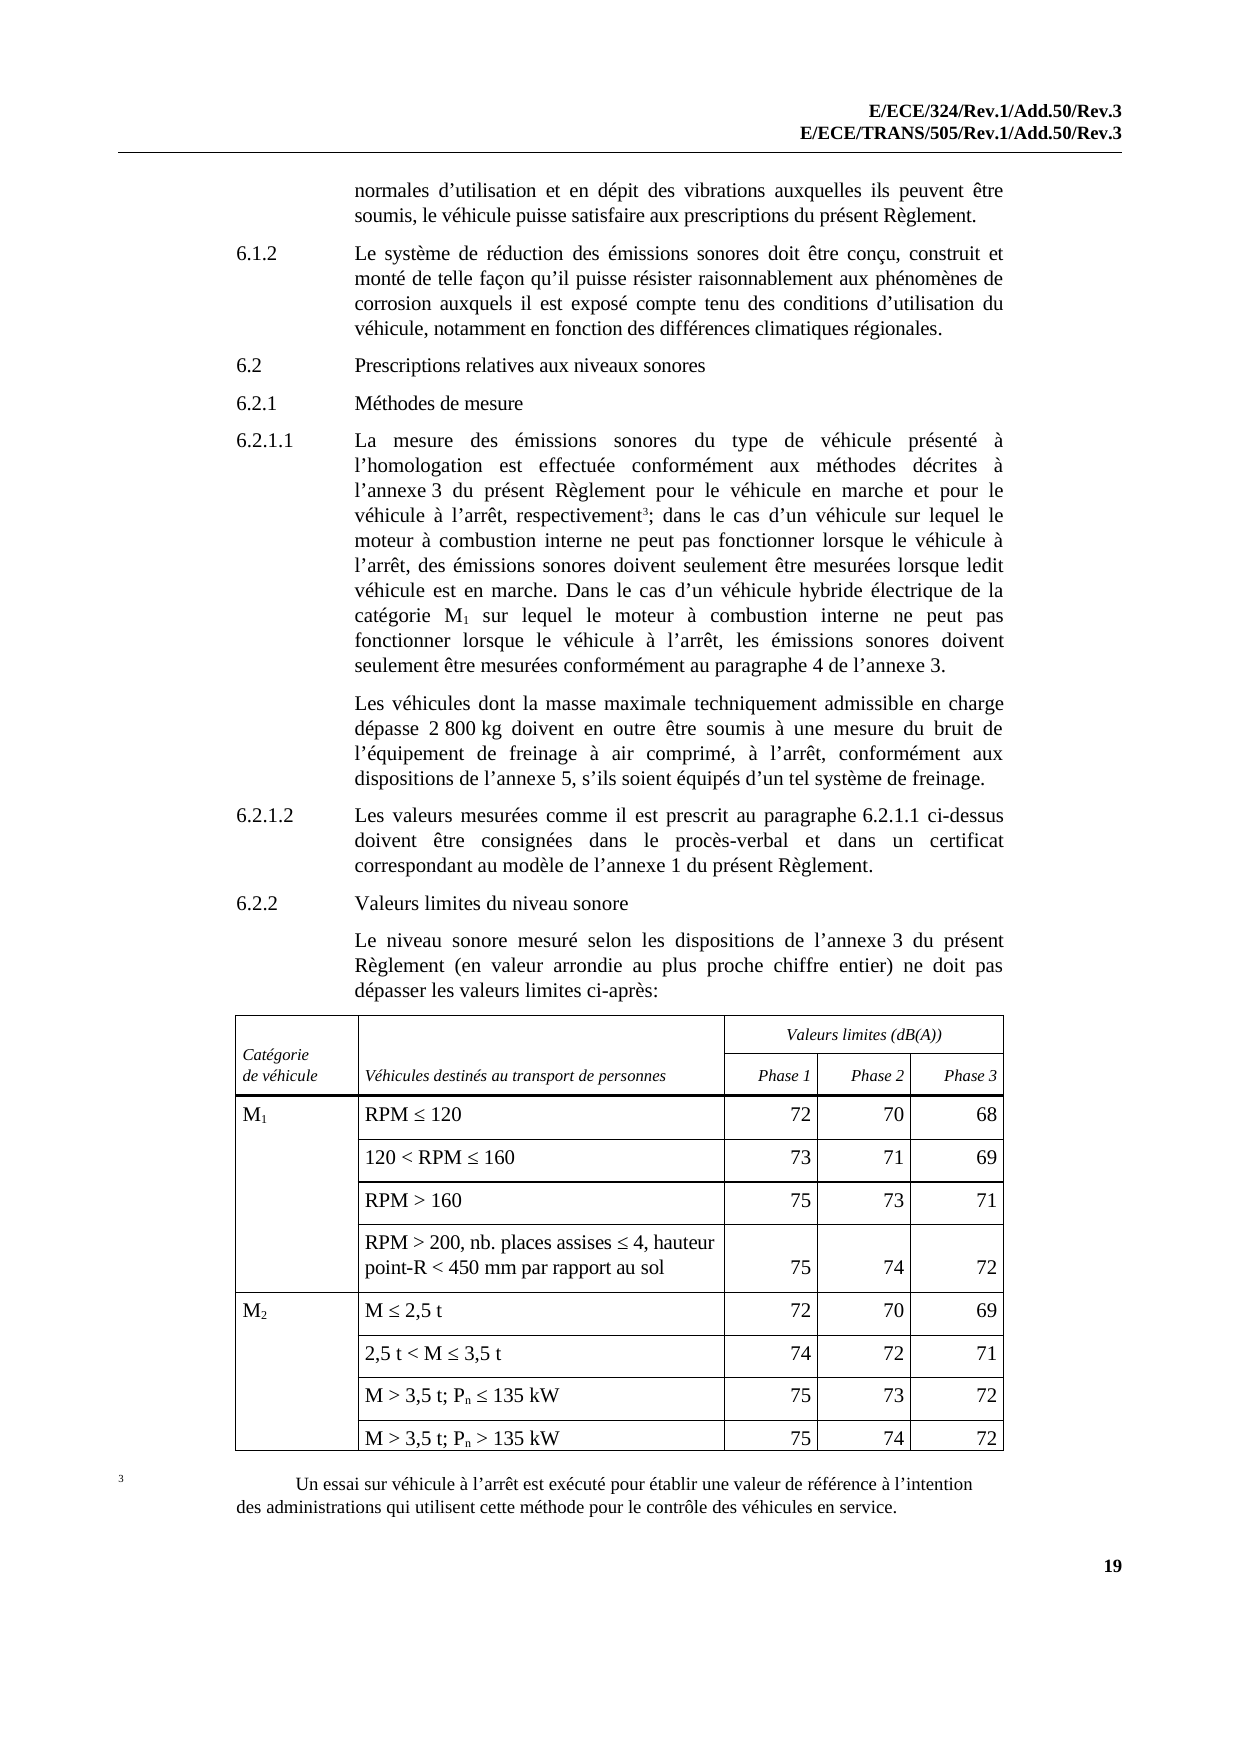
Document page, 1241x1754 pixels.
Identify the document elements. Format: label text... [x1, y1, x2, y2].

text 6.2.2 Valeurs limites du niveau sonore [236, 890, 1004, 915]
table_cell 2,5 t < M ≤ 3,5 t [359, 1336, 724, 1377]
table_cell 74 [818, 1225, 910, 1292]
table_cell 120 < RPM ≤ 160 [359, 1140, 724, 1181]
table_cell Phase 3 [911, 1054, 1003, 1094]
table_cell RPM > 160 [359, 1183, 724, 1224]
table_cell M2 [236, 1293, 358, 1450]
table_cell 71 [911, 1183, 1003, 1224]
table_cell Phase 2 [818, 1054, 910, 1094]
table_cell 75 [725, 1183, 817, 1224]
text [236, 177, 1004, 227]
table_cell 72 [725, 1293, 817, 1334]
table_cell 69 [911, 1140, 1003, 1181]
table_header Valeurs limites (dB(A)) [725, 1016, 1003, 1053]
text Les véhicules dont la masse maximale techniquement admissible en charge dépasse 2 800 kg doivent en outre être soumis à une mesure du bruit de l’équipement de freinage à air comprimé, à l’arrêt, conformément aux dispositions de l’annexe 5, s’ils soient équipés d’un tel système de freinage. [354, 690, 1004, 790]
text 6.2 Prescriptions relatives aux niveaux sonores [236, 352, 1004, 377]
table_cell 73 [818, 1183, 910, 1224]
table_cell 72 [911, 1378, 1003, 1420]
table_cell M > 3,5 t; Pn > 135 kW [359, 1421, 724, 1450]
text 6.2.1.1 La mesure des émissions sonores du type de véhicule présenté à l’homologation est effectuée conformément aux méthodes décrites à l’annexe 3 du présent Règlement pour le véhicule en marche et pour le véhicule à l’arrêt, respectivement; dans le cas d’un véhicule sur lequel le moteur à combustion interne ne peut pas fonctionner lorsque le véhicule à l’arrêt, des émissions sonores doivent seulement être mesurées lorsque ledit véhicule est en marche. Dans le cas d’un véhicule hybride électrique de la catégorie M1 sur lequel le moteur à combustion interne ne peut pas fonctionner lorsque le véhicule à l’arrêt, les émissions sonores doivent seulement être mesurées conformément au paragraphe 4 de l’annexe 3. [236, 427, 1004, 677]
table_cell 72 [725, 1097, 817, 1139]
table_cell 70 [818, 1097, 910, 1139]
table_cell M > 3,5 t; Pn ≤ 135 kW [359, 1378, 724, 1420]
table_cell RPM ≤ 120 [359, 1097, 724, 1139]
text 6.1.2 Le système de réduction des émissions sonores doit être conçu, construit et monté de telle façon qu’il puisse résister raisonnablement aux phénomènes de corrosion auxquels il est exposé compte tenu des conditions d’utilisation du véhicule, notamment en fonction des différences climatiques régionales. [236, 240, 1004, 340]
text 6.2.1.2 Les valeurs mesurées comme il est prescrit au paragraphe 6.2.1.1 ci-dessus doivent être consignées dans le procès-verbal et dans un certificat correspondant au modèle de l’annexe 1 du présent Règlement. [236, 802, 1004, 877]
table_cell 72 [818, 1336, 910, 1377]
table_cell M ≤ 2,5 t [359, 1293, 724, 1334]
table_cell 72 [911, 1421, 1003, 1450]
table_cell 75 [725, 1225, 817, 1292]
table_cell 75 [725, 1378, 817, 1420]
table_cell 73 [818, 1378, 910, 1420]
table_cell 68 [911, 1097, 1003, 1139]
table_cell Phase 1 [725, 1054, 817, 1094]
table_cell 74 [725, 1336, 817, 1377]
table_header Catégorie de véhicule [236, 1016, 358, 1094]
table_cell 74 [818, 1421, 910, 1450]
table_cell 75 [725, 1421, 817, 1450]
text 6.2.1 Méthodes de mesure [236, 390, 1004, 415]
table_cell 71 [911, 1336, 1003, 1377]
table_header Véhicules destinés au transport de personnes [359, 1016, 724, 1094]
table_cell 71 [818, 1140, 910, 1181]
table_cell RPM > 200, nb. places assises ≤ 4, hauteur point-R < 450 mm par rapport au sol [359, 1225, 724, 1292]
table_cell M1 [236, 1097, 358, 1292]
table_cell 70 [818, 1293, 910, 1334]
table_cell 73 [725, 1140, 817, 1181]
text Le niveau sonore mesuré selon les dispositions de l’annexe 3 du présent Règlement (en valeur arrondie au plus proche chiffre entier) ne doit pas dépasser les valeurs limites ci-après: [354, 927, 1004, 1002]
table_cell 72 [911, 1225, 1003, 1292]
table_cell 69 [911, 1293, 1003, 1334]
